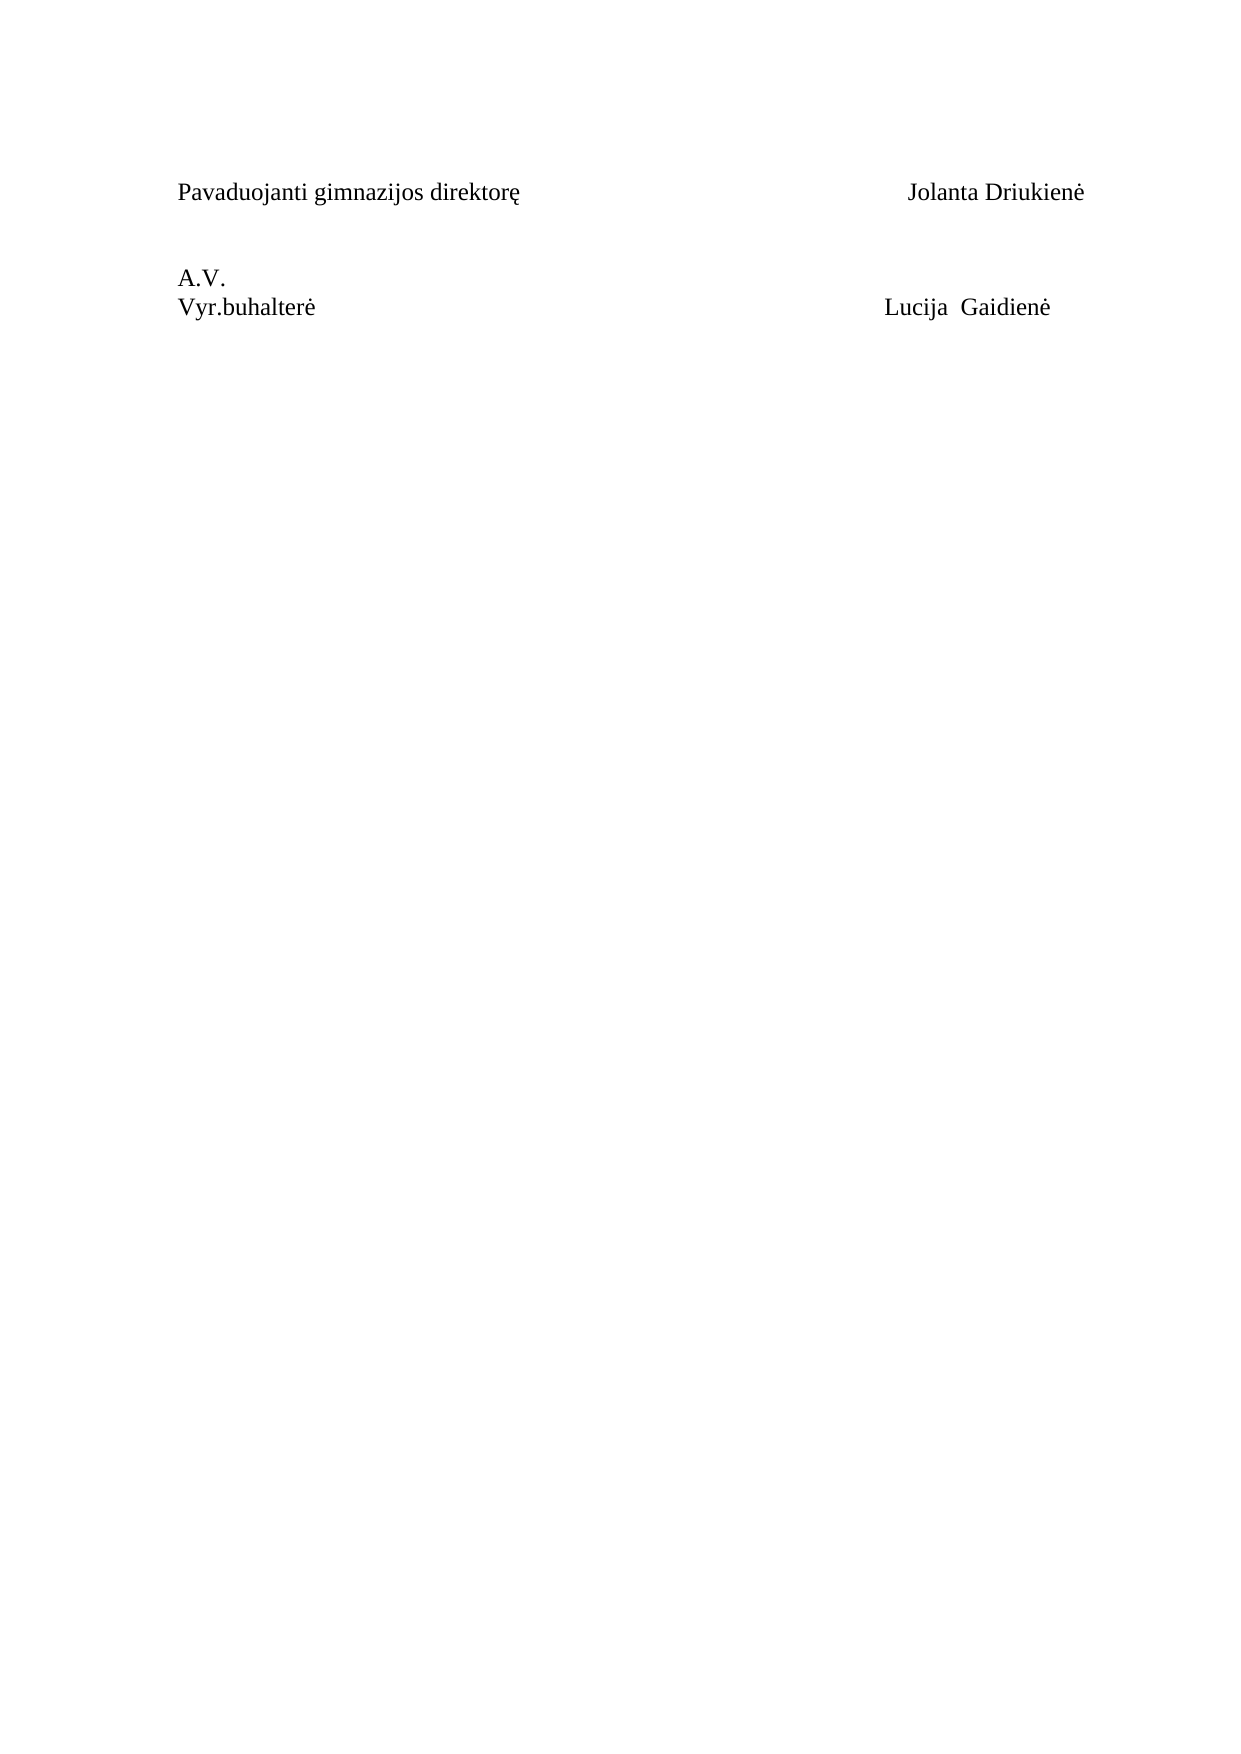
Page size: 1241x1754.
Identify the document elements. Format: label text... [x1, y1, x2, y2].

text A.V. [177, 263, 1181, 292]
text Vyr.buhalterė Lucija Gaidienė [177, 292, 1181, 321]
text Pavaduojanti gimnazijos direktorę Jolanta Driukienė [177, 177, 1181, 206]
